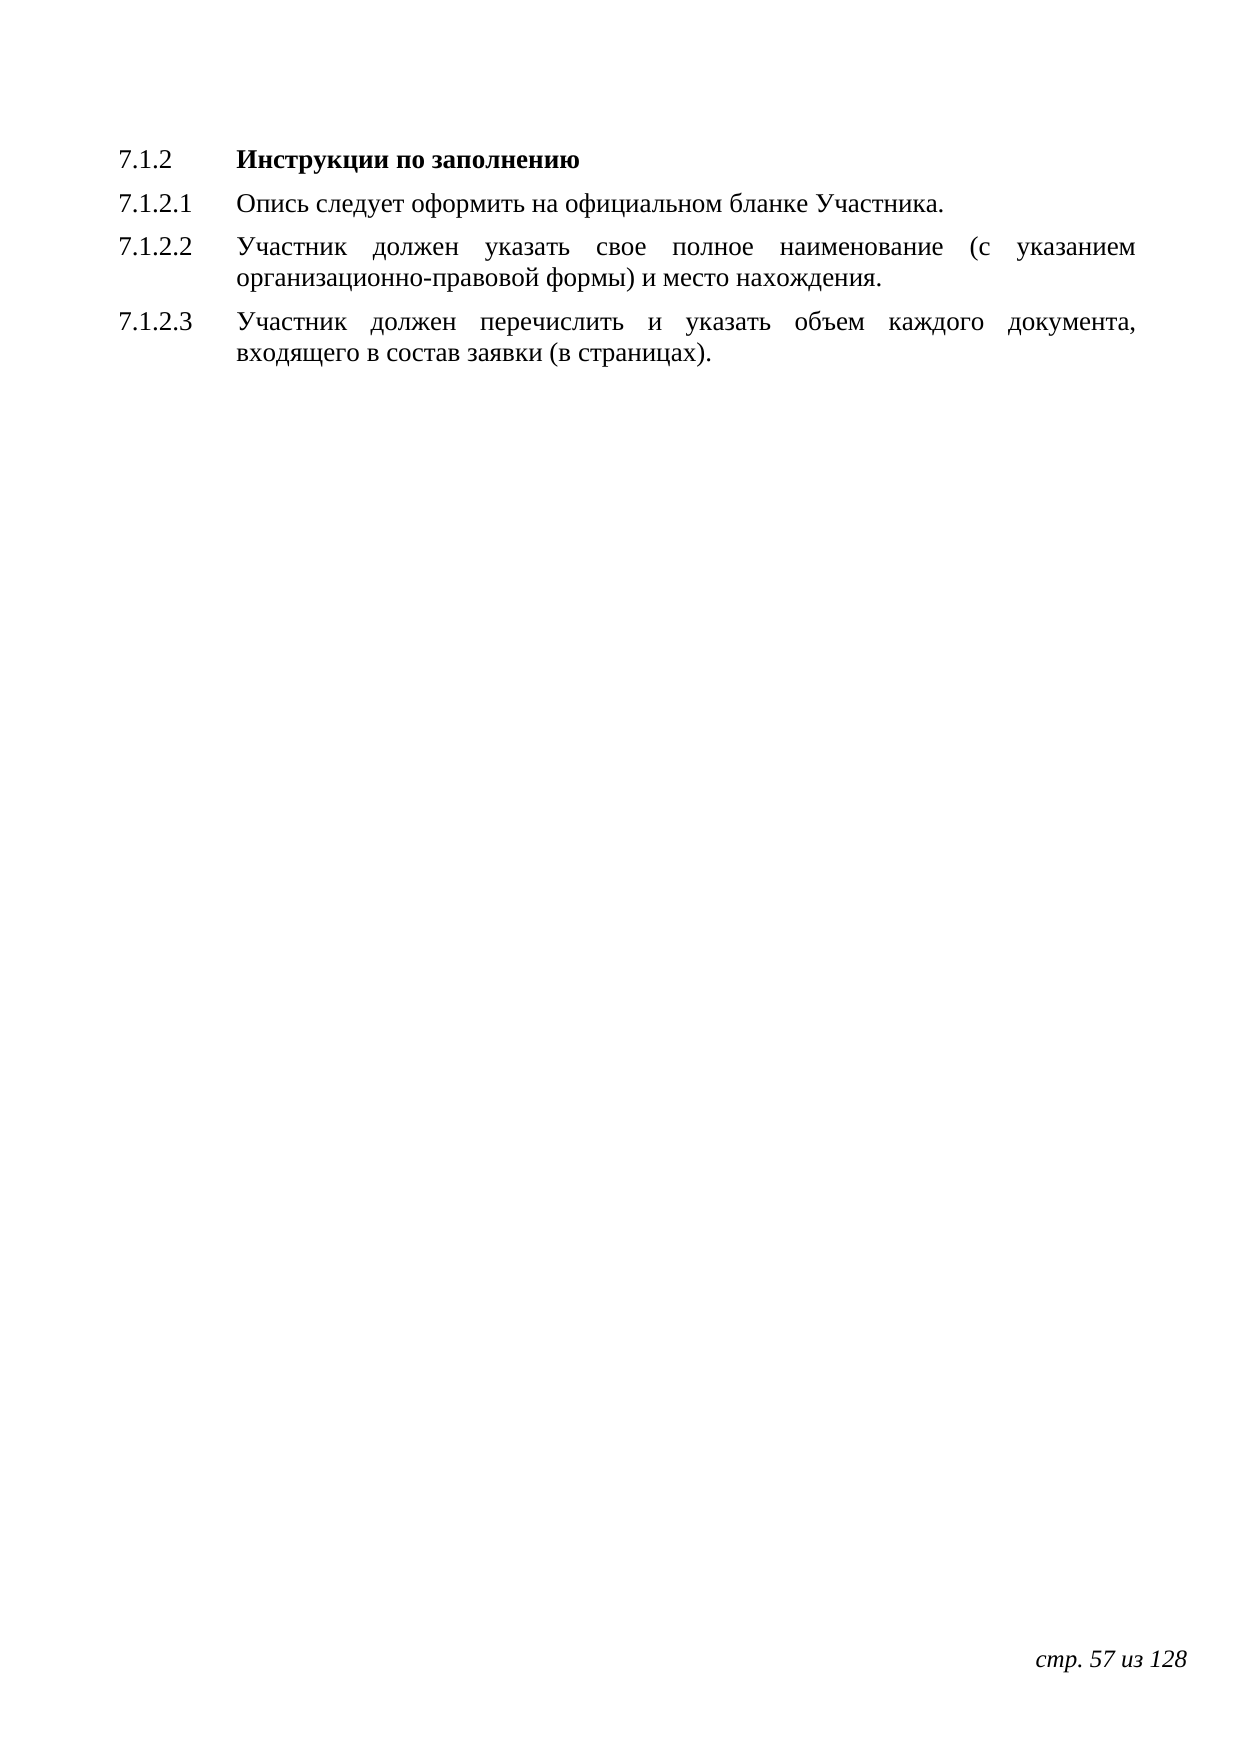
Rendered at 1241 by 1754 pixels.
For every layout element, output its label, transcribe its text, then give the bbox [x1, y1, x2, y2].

list Участник должен указать свое полное наименование (с указанием организационно-правовой формы) и место нахождения. [118, 230, 1137, 293]
list Опись следует оформить на официальном бланке Участника. [118, 187, 1137, 218]
list Инструкции по заполнению [118, 143, 1137, 174]
list Участник должен перечислить и указать объем каждого документа, входящего в состав заявки (в страницах). [118, 305, 1137, 367]
